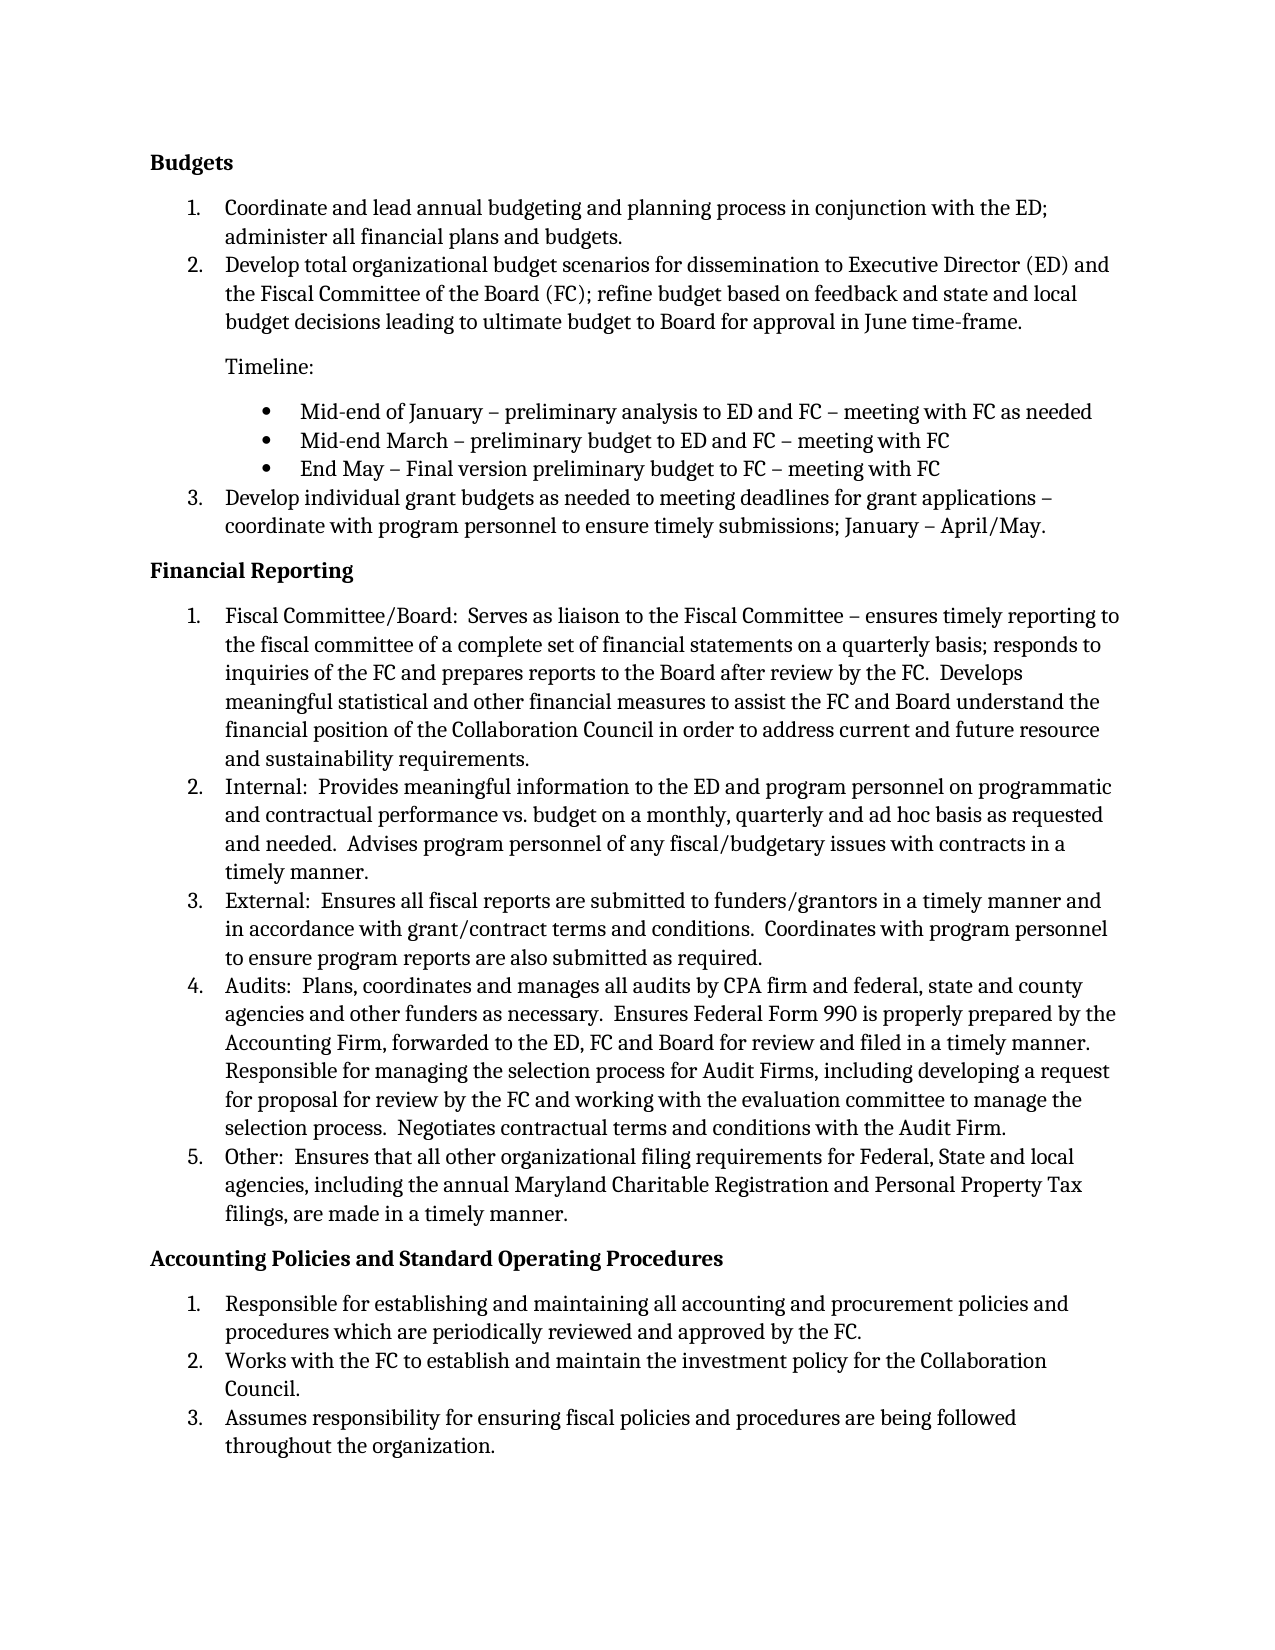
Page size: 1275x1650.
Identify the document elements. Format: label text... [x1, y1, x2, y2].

list Works with the FC to establish and maintain the investment policy for the Collaboration Council. [187, 1347, 1125, 1402]
list Coordinate and lead annual budgeting and planning process in conjunction with the ED; administer all financial plans and budgets. [187, 195, 1125, 250]
list Internal: Provides meaningful information to the ED and program personnel on programmatic and contractual performance vs. budget on a monthly, quarterly and ad hoc basis as requested and needed. Advises program personnel of any fiscal/budgetary issues with contracts in a timely manner. [187, 774, 1125, 885]
list Responsible for establishing and maintaining all accounting and procurement policies and procedures which are periodically reviewed and approved by the FC. [187, 1291, 1125, 1345]
list Mid-end of January – preliminary analysis to ED and FC – meeting with FC as needed [262, 399, 1125, 425]
list Fiscal Committee/Board: Serves as liaison to the Fiscal Committee – ensures timely reporting to the fiscal committee of a complete set of financial statements on a quarterly basis; responds to inquiries of the FC and prepares reports to the Board after review by the FC. Develops meaningful statistical and other financial measures to assist the FC and Board understand the financial position of the Collaboration Council in order to address current and future resource and sustainability requirements. [187, 603, 1125, 772]
list Develop individual grant budgets as needed to meeting deadlines for grant applications – coordinate with program personnel to ensure timely submissions; January – April/May. [187, 484, 1125, 539]
text Timeline: [225, 354, 1125, 380]
list External: Ensures all fiscal reports are submitted to funders/grantors in a timely manner and in accordance with grant/contract terms and conditions. Coordinates with program personnel to ensure program reports are also submitted as required. [187, 887, 1125, 971]
list End May – Final version preliminary budget to FC – meeting with FC [262, 456, 1125, 482]
list Develop total organizational budget scenarios for dissemination to Executive Director (ED) and the Fiscal Committee of the Board (FC); refine budget based on feedback and state and local budget decisions leading to ultimate budget to Board for approval in June time-frame. [187, 252, 1125, 335]
list Mid-end March – preliminary budget to ED and FC – meeting with FC [262, 427, 1125, 454]
text Accounting Policies and Standard Operating Procedures [150, 1245, 1125, 1272]
list Assumes responsibility for ensuring fiscal policies and procedures are being followed throughout the organization. [187, 1404, 1125, 1459]
list Audits: Plans, coordinates and manages all audits by CPA firm and federal, state and county agencies and other funders as necessary. Ensures Federal Form 990 is properly prepared by the Accounting Firm, forwarded to the ED, FC and Board for review and filed in a timely manner. Responsible for managing the selection process for Audit Firms, including developing a request for proposal for review by the FC and working with the evaluation committee to manage the selection process. Negotiates contractual terms and conditions with the Audit Firm. [187, 973, 1125, 1141]
text Budgets [150, 150, 1125, 176]
list Other: Ensures that all other organizational filing requirements for Federal, State and local agencies, including the annual Maryland Charitable Registration and Personal Property Tax filings, are made in a timely manner. [187, 1143, 1125, 1227]
text Financial Reporting [150, 558, 1125, 584]
